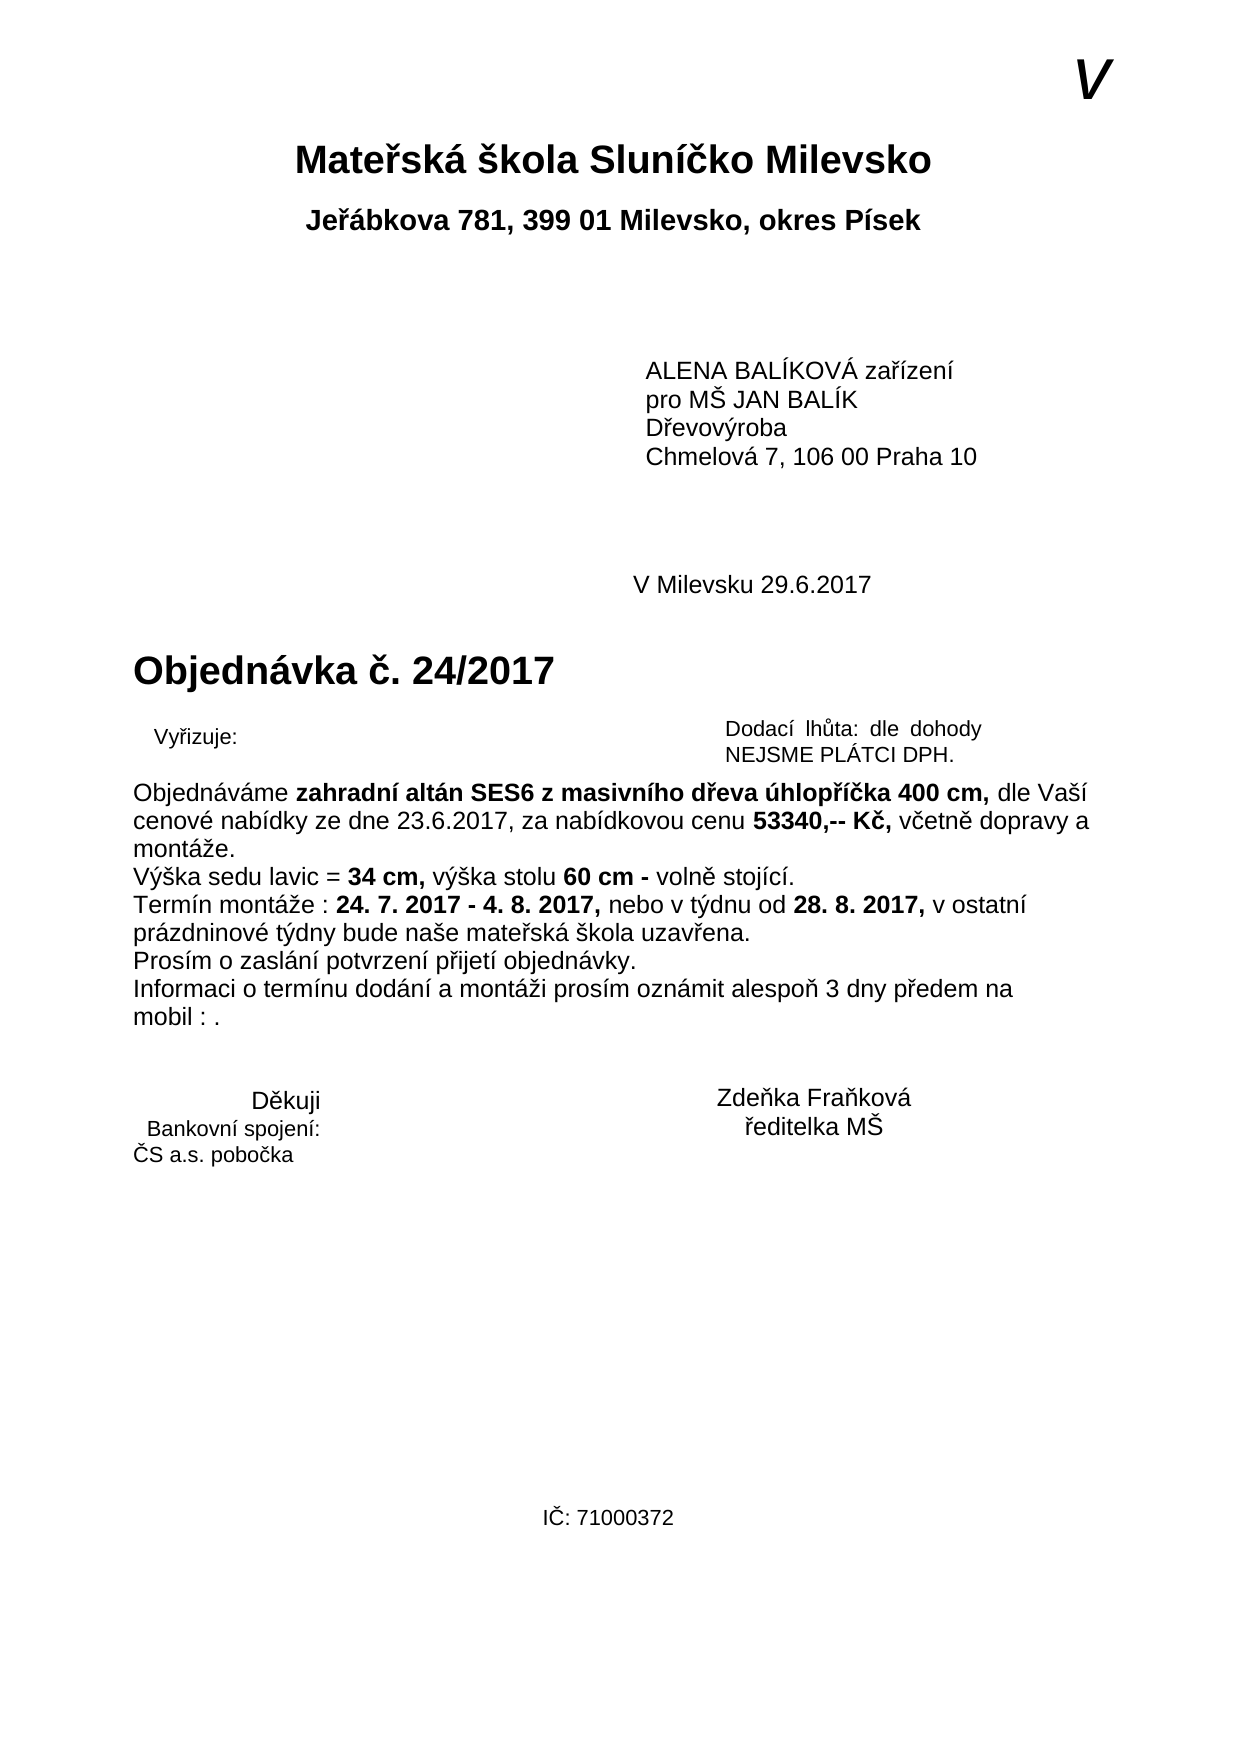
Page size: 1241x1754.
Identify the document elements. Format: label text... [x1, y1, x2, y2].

text Informaci o termínu dodání a montáži prosím oznámit alespoň 3 dny předem na mobil : . [133, 975, 1106, 1031]
text V Milevsku 29.6.2017 [633, 572, 1106, 599]
text ČS a.s. pobočka [133, 1141, 1106, 1167]
text Výška sedu lavic = 34 cm, výška stolu 60 cm - volně stojící. [133, 863, 1106, 891]
text Objednáváme zahradní altán SES6 z masivního dřeva úhlopříčka 400 cm, dle Vaší cenové nabídky ze dne 23.6.2017, za nabídkovou cenu 53340,-- Kč, včetně dopravy a montáže. [133, 693, 1106, 863]
subtitle Jeřábkova 781, 399 01 Milevsko, okres Písek [133, 204, 1094, 237]
text Děkuji [133, 1087, 1106, 1115]
subtitle Objednávka č. 24/2017 [133, 649, 1106, 693]
text ALENA BALÍKOVÁ zařízení pro MŠ JAN BALÍK Dřevovýroba [645, 357, 988, 442]
text Chmelová 7, 106 00 Praha 10 [645, 442, 1106, 471]
text Bankovní spojení: [133, 1115, 1106, 1141]
text Termín montáže : 24. 7. 2017 - 4. 8. 2017, nebo v týdnu od 28. 8. 2017, v ostatní prázdninové týdny bude naše mateřská škola uzavřena. [133, 891, 1106, 947]
subtitle Mateřská škola Sluníčko Milevsko [133, 138, 1094, 183]
text Prosím o zaslání potvrzení přijetí objednávky. [133, 947, 1106, 975]
